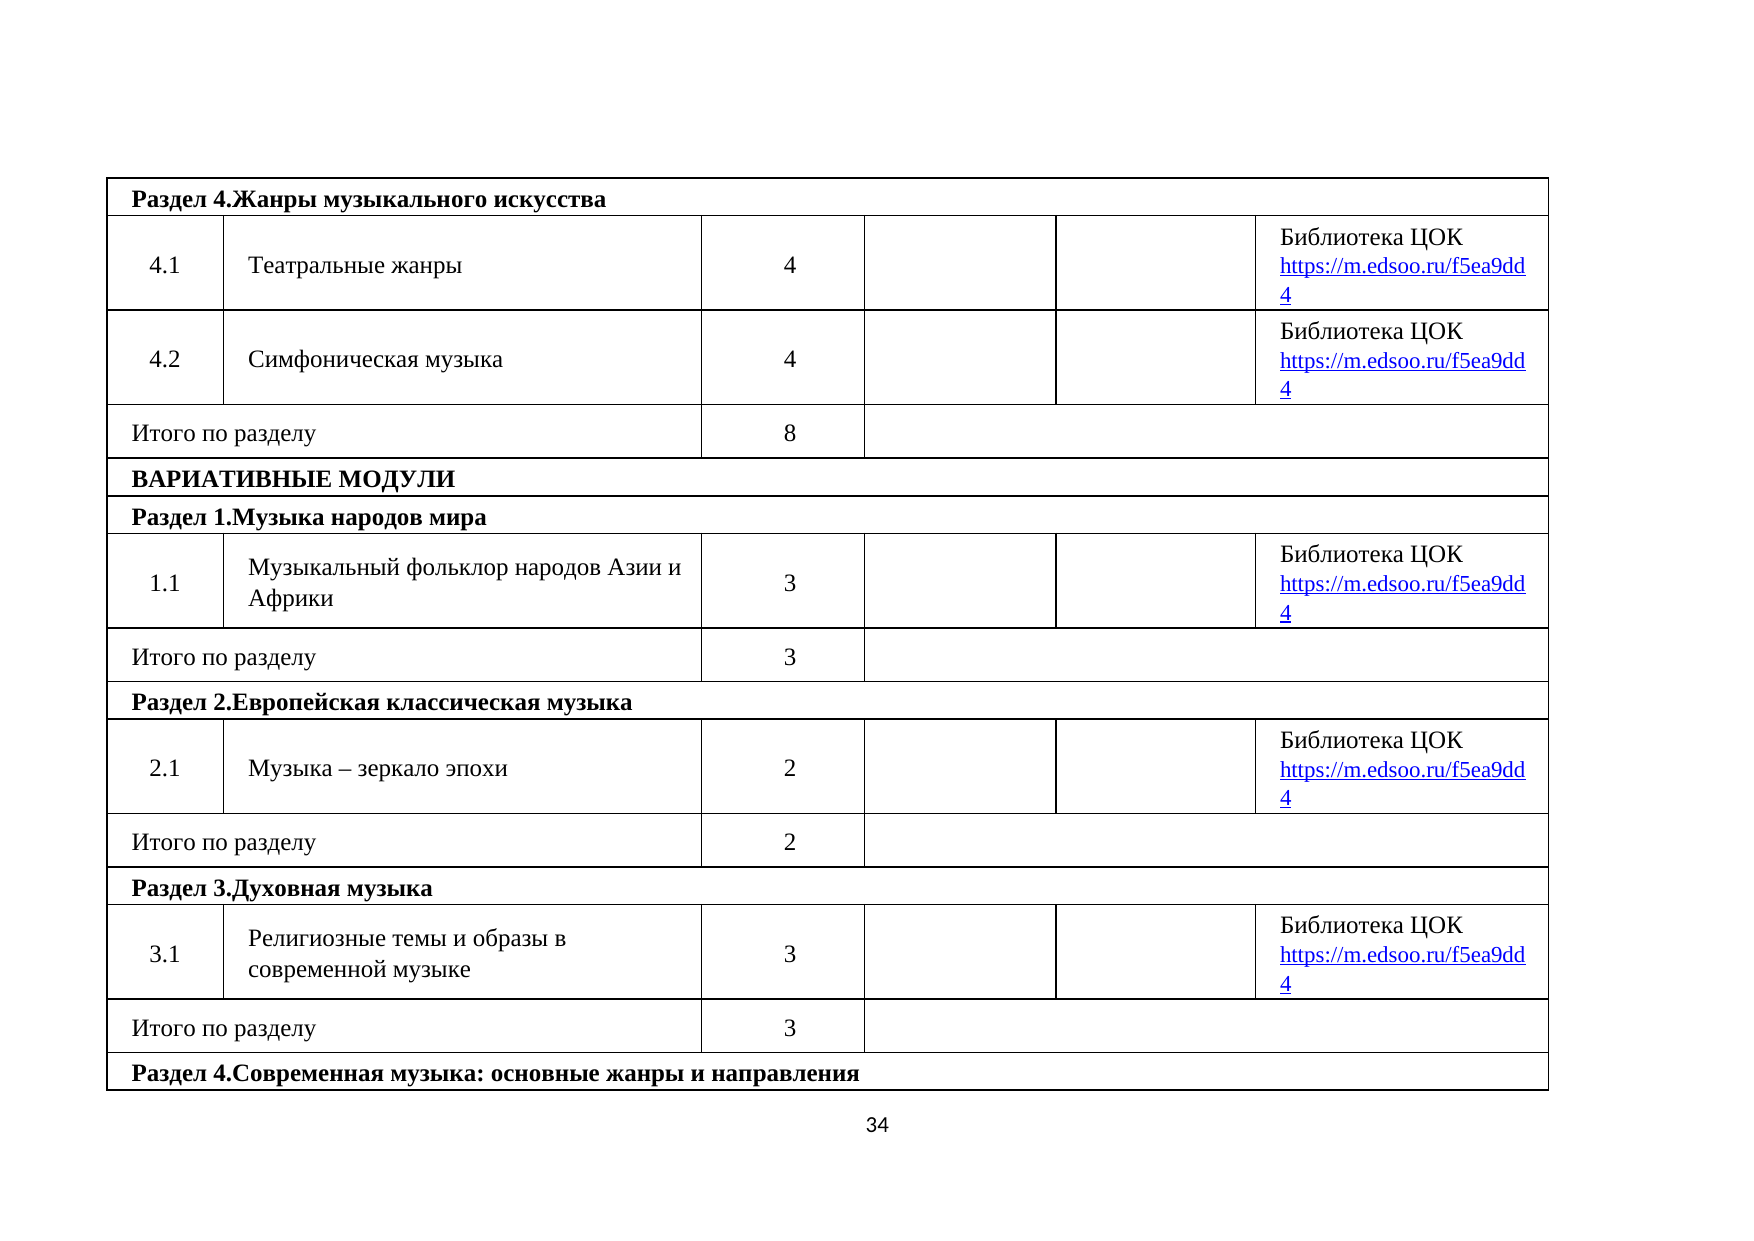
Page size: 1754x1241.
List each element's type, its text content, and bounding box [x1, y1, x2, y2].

table_cell Раздел 4.Современная музыка: основные жанры и направления [108, 1053, 1548, 1089]
table_cell [865, 629, 1548, 681]
table_cell Раздел 4.Жанры музыкального искусства [108, 179, 1548, 215]
table_cell 3 [702, 1000, 864, 1052]
table_cell 3 [702, 629, 864, 681]
table_cell 3 [702, 905, 864, 998]
table_cell 4 [702, 216, 864, 309]
table_cell [865, 1000, 1548, 1052]
table_cell [865, 216, 1055, 309]
table_cell 1.1 [108, 534, 223, 627]
table_cell [1057, 720, 1255, 813]
table_cell 2 [702, 814, 864, 866]
table_cell [1057, 311, 1255, 404]
table_cell [865, 311, 1055, 404]
table_cell Музыка – зеркало эпохи [224, 720, 701, 813]
table_cell [1057, 905, 1255, 998]
table_cell 3 [702, 534, 864, 627]
table_cell Симфоническая музыка [224, 311, 701, 404]
table_cell 3.1 [108, 905, 223, 998]
table_cell ВАРИАТИВНЫЕ МОДУЛИ [108, 459, 1548, 495]
table_cell [865, 720, 1055, 813]
table_cell Музыкальный фольклор народов Азии и Африки [224, 534, 701, 627]
table_cell 2.1 [108, 720, 223, 813]
table_cell [1057, 216, 1255, 309]
table_cell [865, 905, 1055, 998]
table_cell 8 [702, 405, 864, 457]
table_cell Итого по разделу [108, 405, 701, 457]
table_cell Религиозные темы и образы в современной музыке [224, 905, 701, 998]
table_cell Театральные жанры [224, 216, 701, 309]
table_cell Библиотека ЦОК https://m.edsoo.ru/f5ea9dd4 [1256, 534, 1548, 627]
table_cell [865, 534, 1055, 627]
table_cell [1256, 216, 1548, 309]
table_cell Библиотека ЦОК https://m.edsoo.ru/f5ea9dd4 [1256, 720, 1548, 813]
table_cell 2 [702, 720, 864, 813]
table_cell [1256, 311, 1548, 404]
table_cell Итого по разделу [108, 814, 701, 866]
table_cell [865, 405, 1548, 457]
table_cell 4 [702, 311, 864, 404]
table_cell Итого по разделу [108, 629, 701, 681]
table_cell Раздел 1.Музыка народов мира [108, 497, 1548, 532]
table_cell [865, 814, 1548, 866]
table_cell Раздел 3.Духовная музыка [108, 868, 1548, 904]
table_cell [1057, 534, 1255, 627]
table_cell Раздел 2.Европейская классическая музыка [108, 682, 1548, 718]
table_cell 4.1 [108, 216, 223, 309]
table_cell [1256, 905, 1548, 998]
table_cell 4.2 [108, 311, 223, 404]
table_cell Итого по разделу [108, 1000, 701, 1052]
